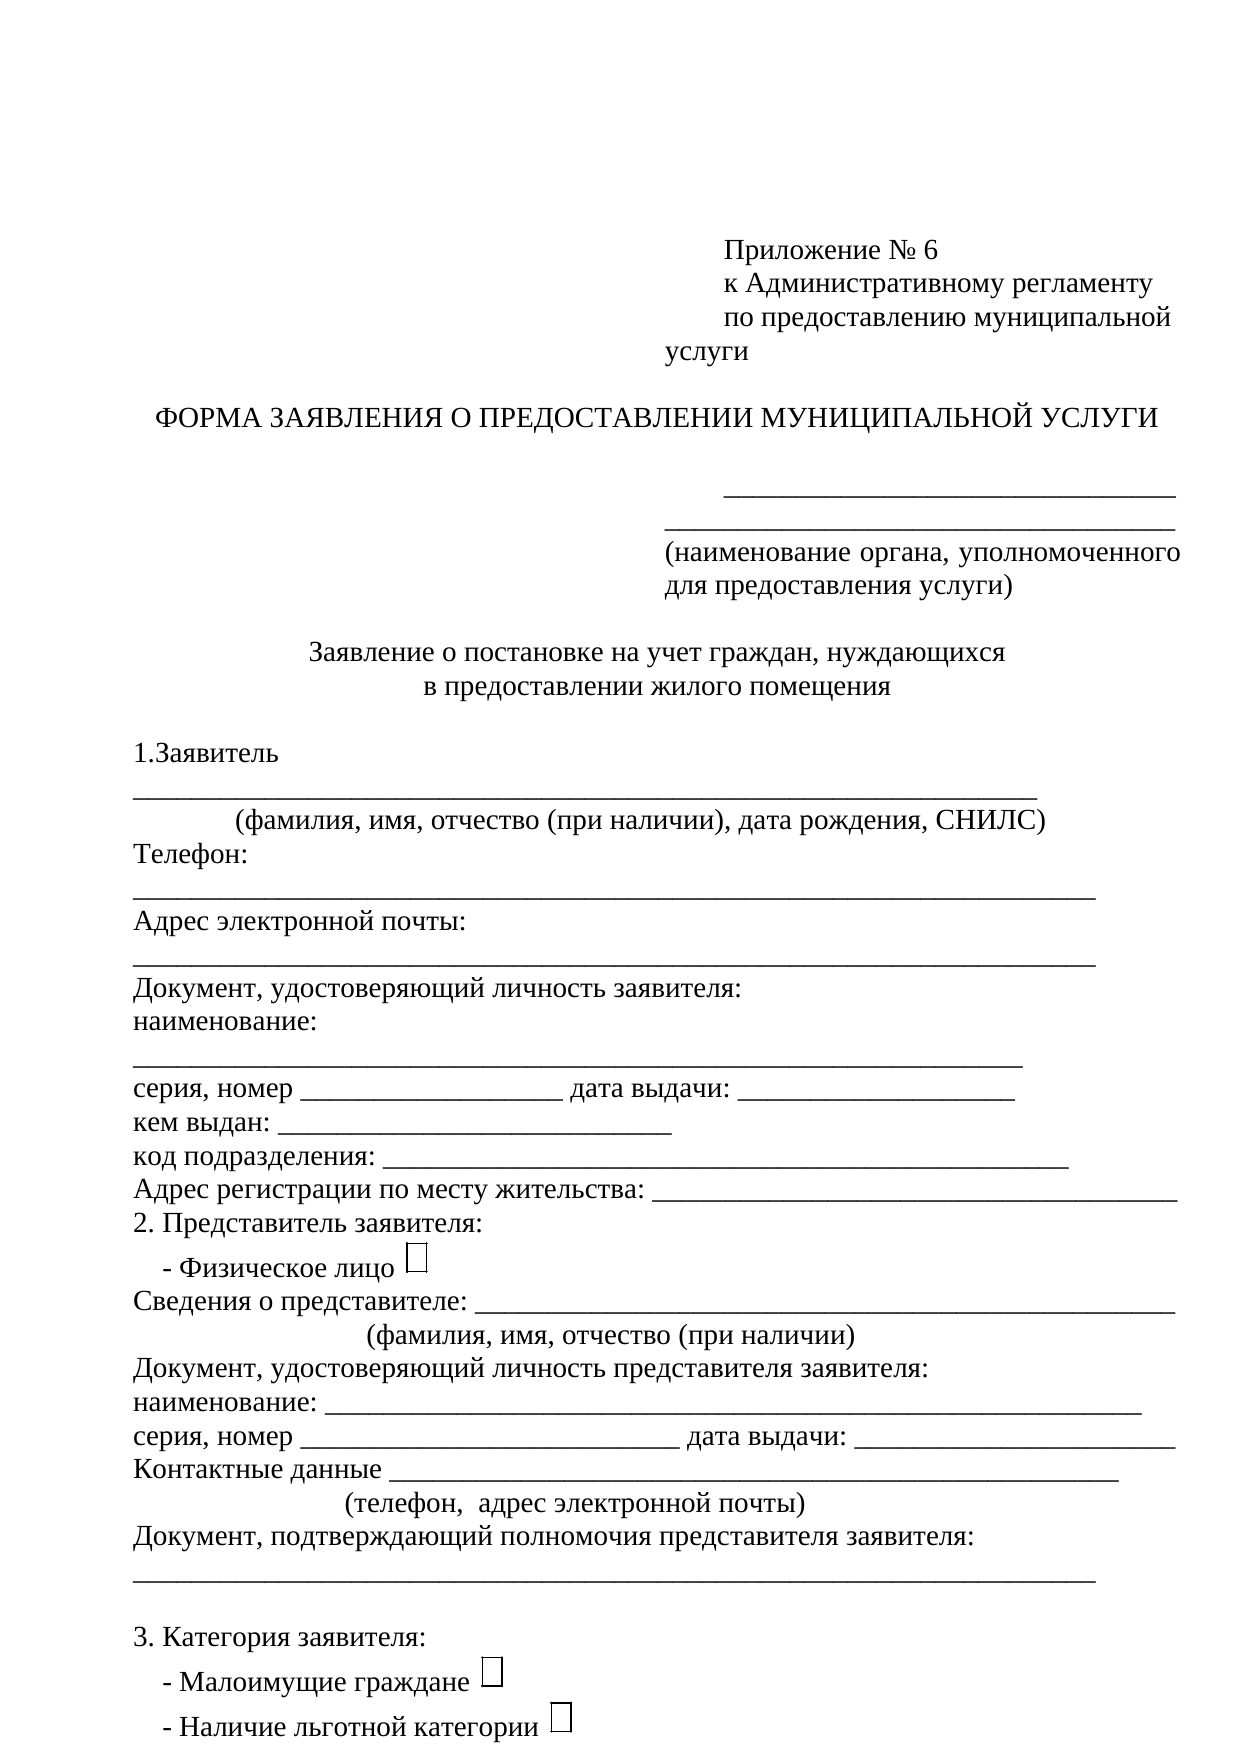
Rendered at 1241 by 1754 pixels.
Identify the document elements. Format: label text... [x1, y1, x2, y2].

text кем выдан: ___________________________ [133, 1104, 1181, 1138]
text (телефон, адрес электронной почты) [133, 1485, 1181, 1518]
text Адрес электронной почты: [133, 903, 1181, 936]
text - Физическое лицо [133, 1238, 1181, 1283]
text код подразделения: _______________________________________________ [133, 1138, 1181, 1171]
text наименование: _____________________________________________________________ [133, 1003, 1181, 1071]
text Документ, удостоверяющий личность заявителя: [133, 970, 1181, 1003]
text - Наличие льготной категории [133, 1698, 1181, 1743]
text Документ, удостоверяющий личность представителя заявителя: [133, 1351, 1181, 1384]
text Телефон: __________________________________________________________________ [133, 836, 1181, 903]
text __________________________________________________________________ (наименование органа, уполномоченного для предоставления услуги) [664, 467, 1181, 601]
text наименование: ________________________________________________________ [133, 1384, 1181, 1418]
text серия, номер __________________ дата выдачи: ___________________ [133, 1071, 1181, 1104]
text ФОРМА ЗАЯВЛЕНИЯ О ПРЕДОСТАВЛЕНИИ МУНИЦИПАЛЬНОЙ УСЛУГИ [133, 400, 1181, 433]
text (фамилия, имя, отчество (при наличии) [133, 1317, 1181, 1351]
text 1.Заявитель ______________________________________________________________ [133, 735, 1181, 802]
text Документ, подтверждающий полномочия представителя заявителя: [133, 1518, 1181, 1552]
text __________________________________________________________________ [133, 1552, 1181, 1585]
text Приложение № 6 [664, 232, 1181, 266]
text - Малоимущие граждане [133, 1652, 1181, 1698]
text 3. Категория заявителя: [133, 1619, 1181, 1652]
text серия, номер __________________________ дата выдачи: ______________________ [133, 1418, 1181, 1451]
text __________________________________________________________________ [133, 936, 1181, 970]
text в предоставлении жилого помещения [133, 668, 1181, 702]
text (фамилия, имя, отчество (при наличии), дата рождения, СНИЛС) [133, 802, 1181, 836]
text к Административному регламенту [664, 266, 1181, 299]
text Адрес регистрации по месту жительства: ____________________________________ [133, 1171, 1181, 1205]
text 2. Представитель заявителя: [133, 1205, 1181, 1238]
text Сведения о представителе: ________________________________________________ [133, 1283, 1181, 1317]
text Контактные данные __________________________________________________ [133, 1451, 1181, 1485]
text Заявление о постановке на учет граждан, нуждающихся [133, 634, 1181, 668]
text по предоставлению муниципальной услуги [664, 299, 1181, 366]
